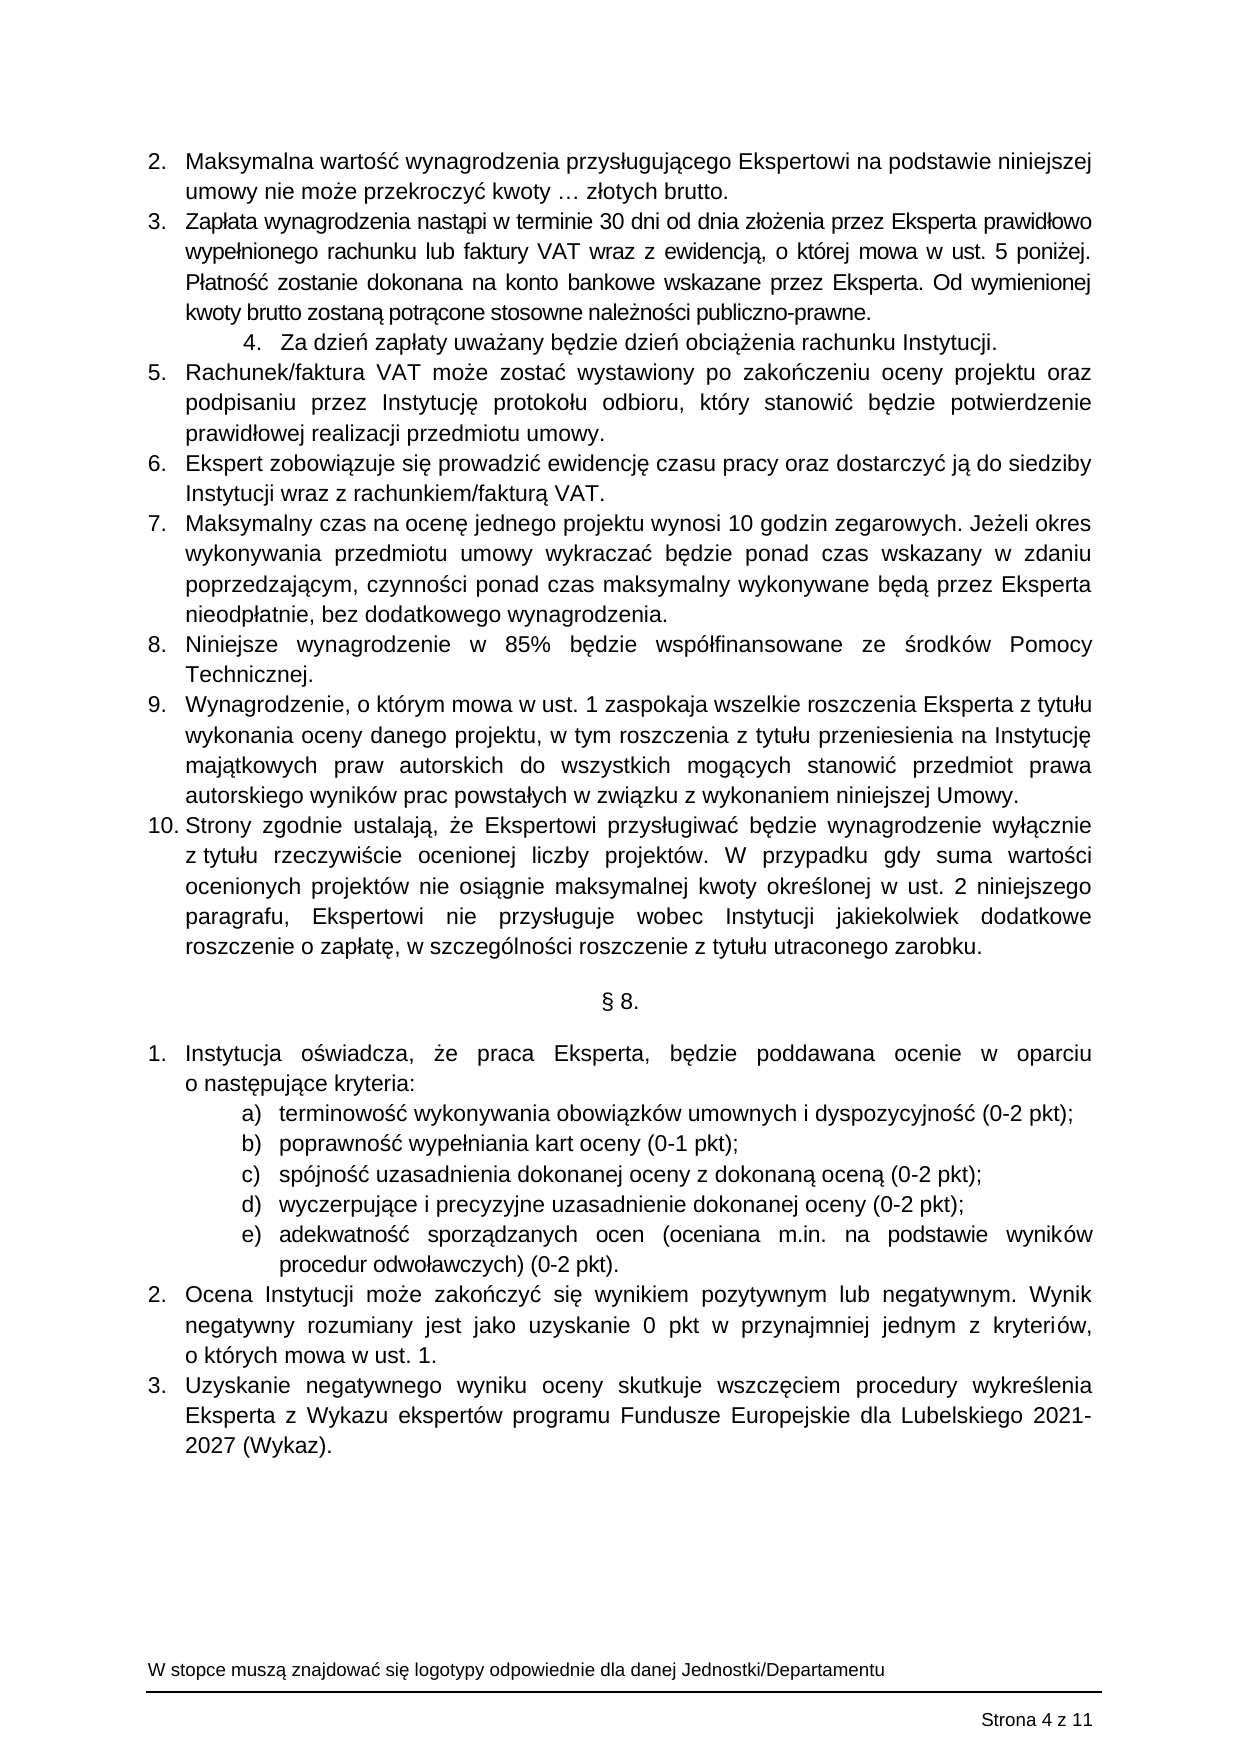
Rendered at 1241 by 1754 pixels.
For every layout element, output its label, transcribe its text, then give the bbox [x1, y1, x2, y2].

list poprawność wypełniania kart oceny (0-1 pkt); [241, 1130, 1092, 1157]
list adekwatność sporządzanych ocen (oceniana m.in. na podstawie wyników procedur odwoławczych) (0-2 pkt). [241, 1221, 1092, 1277]
list Niniejsze wynagrodzenie w 85% będzie współfinansowane ze środków Pomocy Technicznej. [148, 631, 1092, 688]
list Za dzień zapłaty uważany będzie dzień obciążenia rachunku Instytucji. [148, 329, 1092, 355]
list Maksymalny czas na ocenę jednego projektu wynosi 10 godzin zegarowych. Jeżeli okres wykonywania przedmiotu umowy wykraczać będzie ponad czas wskazany w zdaniu poprzedzającym, czynności ponad czas maksymalny wykonywane będą przez Eksperta nieodpłatnie, bez dodatkowego wynagrodzenia. [148, 510, 1092, 627]
list Maksymalna wartość wynagrodzenia przysługującego Ekspertowi na podstawie niniejszej umowy nie może przekroczyć kwoty … złotych brutto. [148, 148, 1092, 204]
list terminowość wykonywania obowiązków umownych i dyspozycyjność (0-2 pkt); [241, 1100, 1092, 1126]
list Uzyskanie negatywnego wyniku oceny skutkuje wszczęciem procedury wykreślenia Eksperta z Wykazu ekspertów programu Fundusze Europejskie dla Lubelskiego 2021-2027 (Wykaz). [148, 1372, 1092, 1459]
list Instytucja oświadcza, że praca Eksperta, będzie poddawana ocenie w oparciu o następujące kryteria: [148, 1040, 1092, 1096]
list Zapłata wynagrodzenia nastąpi w terminie 30 dni od dnia złożenia przez Eksperta prawidłowo wypełnionego rachunku lub faktury VAT wraz z ewidencją, o której mowa w ust. 5 poniżej. Płatność zostanie dokonana na konto bankowe wskazane przez Eksperta. Od wymienionej kwoty brutto zostaną potrącone stosowne należności publiczno-prawne. [148, 208, 1092, 325]
list spójność uzasadnienia dokonanej oceny z dokonaną oceną (0-2 pkt); [241, 1161, 1092, 1187]
list Wynagrodzenie, o którym mowa w ust. 1 zaspokaja wszelkie roszczenia Eksperta z tytułu wykonania oceny danego projektu, w tym roszczenia z tytułu przeniesienia na Instytucję majątkowych praw autorskich do wszystkich mogących stanowić przedmiot prawa autorskiego wyników prac powstałych w związku z wykonaniem niniejszej Umowy. [148, 691, 1092, 808]
list Ocena Instytucji może zakończyć się wynikiem pozytywnym lub negatywnym. Wynik negatywny rozumiany jest jako uzyskanie 0 pkt w przynajmniej jednym z kryteriów, o których mowa w ust. 1. [148, 1281, 1092, 1368]
list Ekspert zobowiązuje się prowadzić ewidencję czasu pracy oraz dostarczyć ją do siedziby Instytucji wraz z rachunkiem/fakturą VAT. [148, 450, 1092, 506]
list wyczerpujące i precyzyjne uzasadnienie dokonanej oceny (0-2 pkt); [241, 1191, 1092, 1217]
subtitle § 8. [148, 988, 1092, 1015]
list Rachunek/faktura VAT może zostać wystawiony po zakończeniu oceny projektu oraz podpisaniu przez Instytucję protokołu odbioru, który stanowić będzie potwierdzenie prawidłowej realizacji przedmiotu umowy. [148, 359, 1092, 446]
list Strony zgodnie ustalają, że Ekspertowi przysługiwać będzie wynagrodzenie wyłącznie z tytułu rzeczywiście ocenionej liczby projektów. W przypadku gdy suma wartości ocenionych projektów nie osiągnie maksymalnej kwoty określonej w ust. 2 niniejszego paragrafu, Ekspertowi nie przysługuje wobec Instytucji jakiekolwiek dodatkowe roszczenie o zapłatę, w szczególności roszczenie z tytułu utraconego zarobku. [148, 812, 1092, 959]
